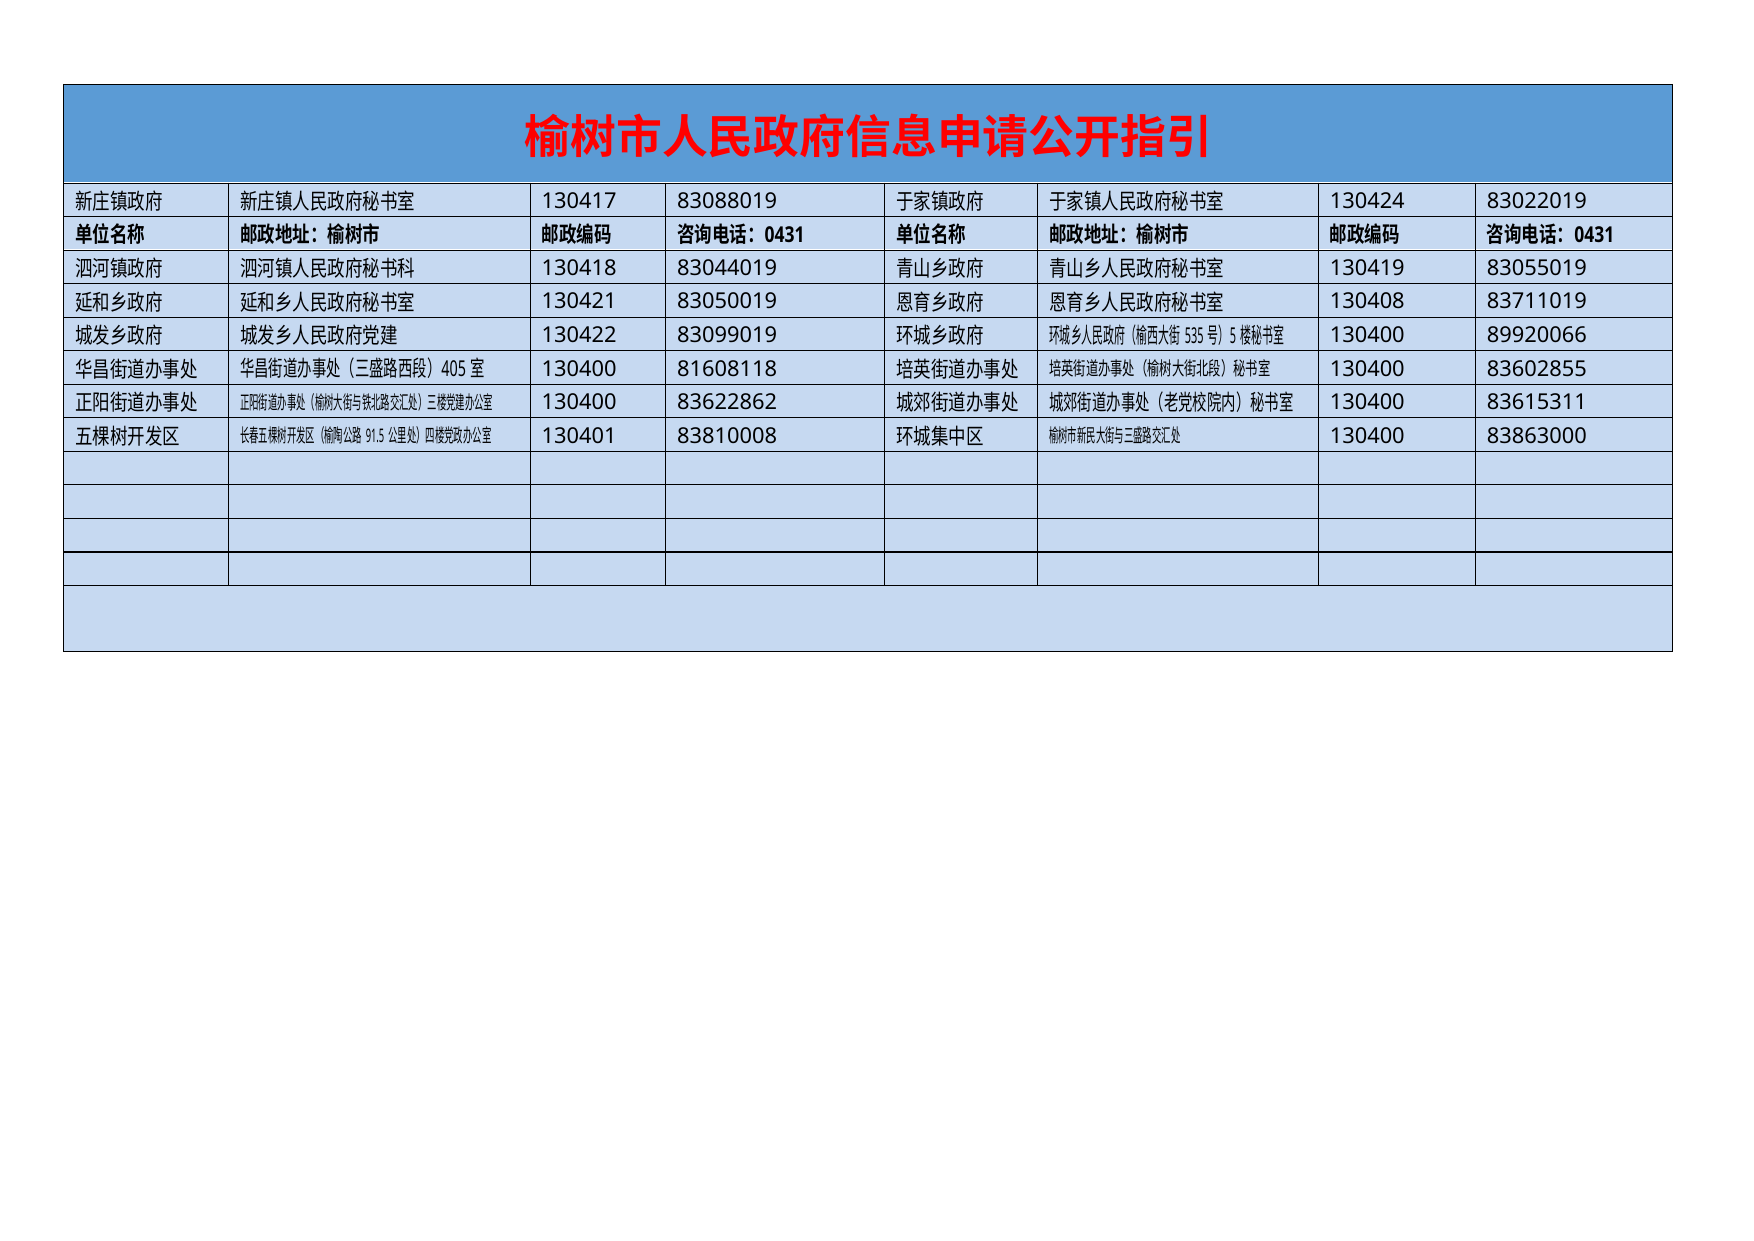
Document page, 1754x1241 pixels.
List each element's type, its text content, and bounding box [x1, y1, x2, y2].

table_cell 83044019 [666, 251, 884, 283]
table_cell 83050019 [666, 284, 884, 317]
table_cell 城发乡政府 [64, 318, 228, 350]
table_cell 华昌街道办事处（三盛路西段）405室 [229, 351, 530, 384]
table_cell 89920066 [1476, 318, 1672, 350]
table_cell 130422 [531, 318, 665, 350]
table_cell 五棵树开发区 [64, 418, 228, 451]
table_cell 泗河镇政府 [64, 251, 228, 283]
table_cell 83615311 [1476, 385, 1672, 417]
table_cell 130408 [1319, 284, 1475, 317]
table_cell 城郊街道办事处（老党校院内）秘书室 [1038, 385, 1318, 417]
table_cell [1319, 485, 1475, 518]
table_cell 正阳街道办事处 [64, 385, 228, 417]
table_cell [531, 452, 665, 484]
table_cell 130400 [1319, 418, 1475, 451]
table_cell 130400 [531, 351, 665, 384]
table_cell 83602855 [1476, 351, 1672, 384]
table_cell 延和乡人民政府秘书室 [229, 284, 530, 317]
table_cell 130417 [531, 184, 665, 216]
table_cell [64, 553, 228, 585]
table_cell 环城集中区 [885, 418, 1037, 451]
table_cell 130424 [1319, 184, 1475, 216]
table_cell 单位名称 [64, 217, 228, 249]
table_cell 培英街道办事处（榆树大街北段）秘书室 [1038, 351, 1318, 384]
table_cell 83810008 [666, 418, 884, 451]
table_cell [1319, 519, 1475, 551]
table_cell 83055019 [1476, 251, 1672, 283]
table_cell 130421 [531, 284, 665, 317]
table_cell 榆树市新民大街与三盛路交汇处 [1038, 418, 1318, 451]
table_cell 邮政编码 [531, 217, 665, 249]
table_cell 83863000 [1476, 418, 1672, 451]
table_cell [229, 485, 530, 518]
table_cell 咨询电话：0431 [666, 217, 884, 249]
table_cell 恩育乡政府 [885, 284, 1037, 317]
table_cell 130400 [531, 385, 665, 417]
table_cell [1476, 553, 1672, 585]
table_cell 青山乡政府 [885, 251, 1037, 283]
table_cell 邮政编码 [1319, 217, 1475, 249]
table_cell [1319, 553, 1475, 585]
table_cell [1038, 553, 1318, 585]
table_cell 华昌街道办事处 [64, 351, 228, 384]
table_cell [1319, 452, 1475, 484]
table_cell [531, 553, 665, 585]
table_cell 邮政地址：榆树市 [229, 217, 530, 249]
table_cell 正阳街道办事处（榆树大街与铁北路交汇处）三楼党建办公室 [229, 385, 530, 417]
table_cell [64, 485, 228, 518]
table_cell [229, 553, 530, 585]
table_cell [666, 519, 884, 551]
table_cell [64, 452, 228, 484]
table_cell [885, 452, 1037, 484]
table_header 榆树市人民政府信息申请公开指引 [64, 85, 1672, 182]
table_cell 单位名称 [885, 217, 1037, 249]
table_cell [666, 553, 884, 585]
table_cell [1476, 452, 1672, 484]
table_cell [531, 485, 665, 518]
table_cell 130401 [531, 418, 665, 451]
table_cell [1038, 485, 1318, 518]
table_cell 130400 [1319, 385, 1475, 417]
table_cell 环城乡政府 [885, 318, 1037, 350]
table_cell 青山乡人民政府秘书室 [1038, 251, 1318, 283]
table_cell [1476, 485, 1672, 518]
table_cell [885, 553, 1037, 585]
table_cell 延和乡政府 [64, 284, 228, 317]
table_cell [885, 519, 1037, 551]
table_cell 环城乡人民政府（榆西大街535号）5楼秘书室 [1038, 318, 1318, 350]
table_cell 新庄镇政府 [64, 184, 228, 216]
table_cell 恩育乡人民政府秘书室 [1038, 284, 1318, 317]
table_cell [1476, 519, 1672, 551]
table_cell 于家镇人民政府秘书室 [1038, 184, 1318, 216]
table_cell [64, 586, 1672, 651]
table_cell [666, 485, 884, 518]
table_cell 130418 [531, 251, 665, 283]
table_cell 邮政地址：榆树市 [1038, 217, 1318, 249]
table_cell [229, 519, 530, 551]
table_cell 130400 [1319, 318, 1475, 350]
table_cell 新庄镇人民政府秘书室 [229, 184, 530, 216]
table_cell 83099019 [666, 318, 884, 350]
table_cell [64, 519, 228, 551]
table_cell 83022019 [1476, 184, 1672, 216]
table_cell 81608118 [666, 351, 884, 384]
table_cell 130419 [1319, 251, 1475, 283]
table_cell 83088019 [666, 184, 884, 216]
table_cell 咨询电话：0431 [1476, 217, 1672, 249]
table_cell 83622862 [666, 385, 884, 417]
table_cell 83711019 [1476, 284, 1672, 317]
table_cell 城发乡人民政府党建 [229, 318, 530, 350]
table_cell [666, 452, 884, 484]
table_cell [229, 452, 530, 484]
table_cell 培英街道办事处 [885, 351, 1037, 384]
table_cell 130400 [1319, 351, 1475, 384]
table_cell 于家镇政府 [885, 184, 1037, 216]
table_cell 城郊街道办事处 [885, 385, 1037, 417]
table_cell [885, 485, 1037, 518]
table_cell 泗河镇人民政府秘书科 [229, 251, 530, 283]
table_cell 长春五棵树开发区（榆陶公路91.5公里处）四楼党政办公室 [229, 418, 530, 451]
table_cell [1038, 519, 1318, 551]
table_cell [531, 519, 665, 551]
table_cell [1038, 452, 1318, 484]
